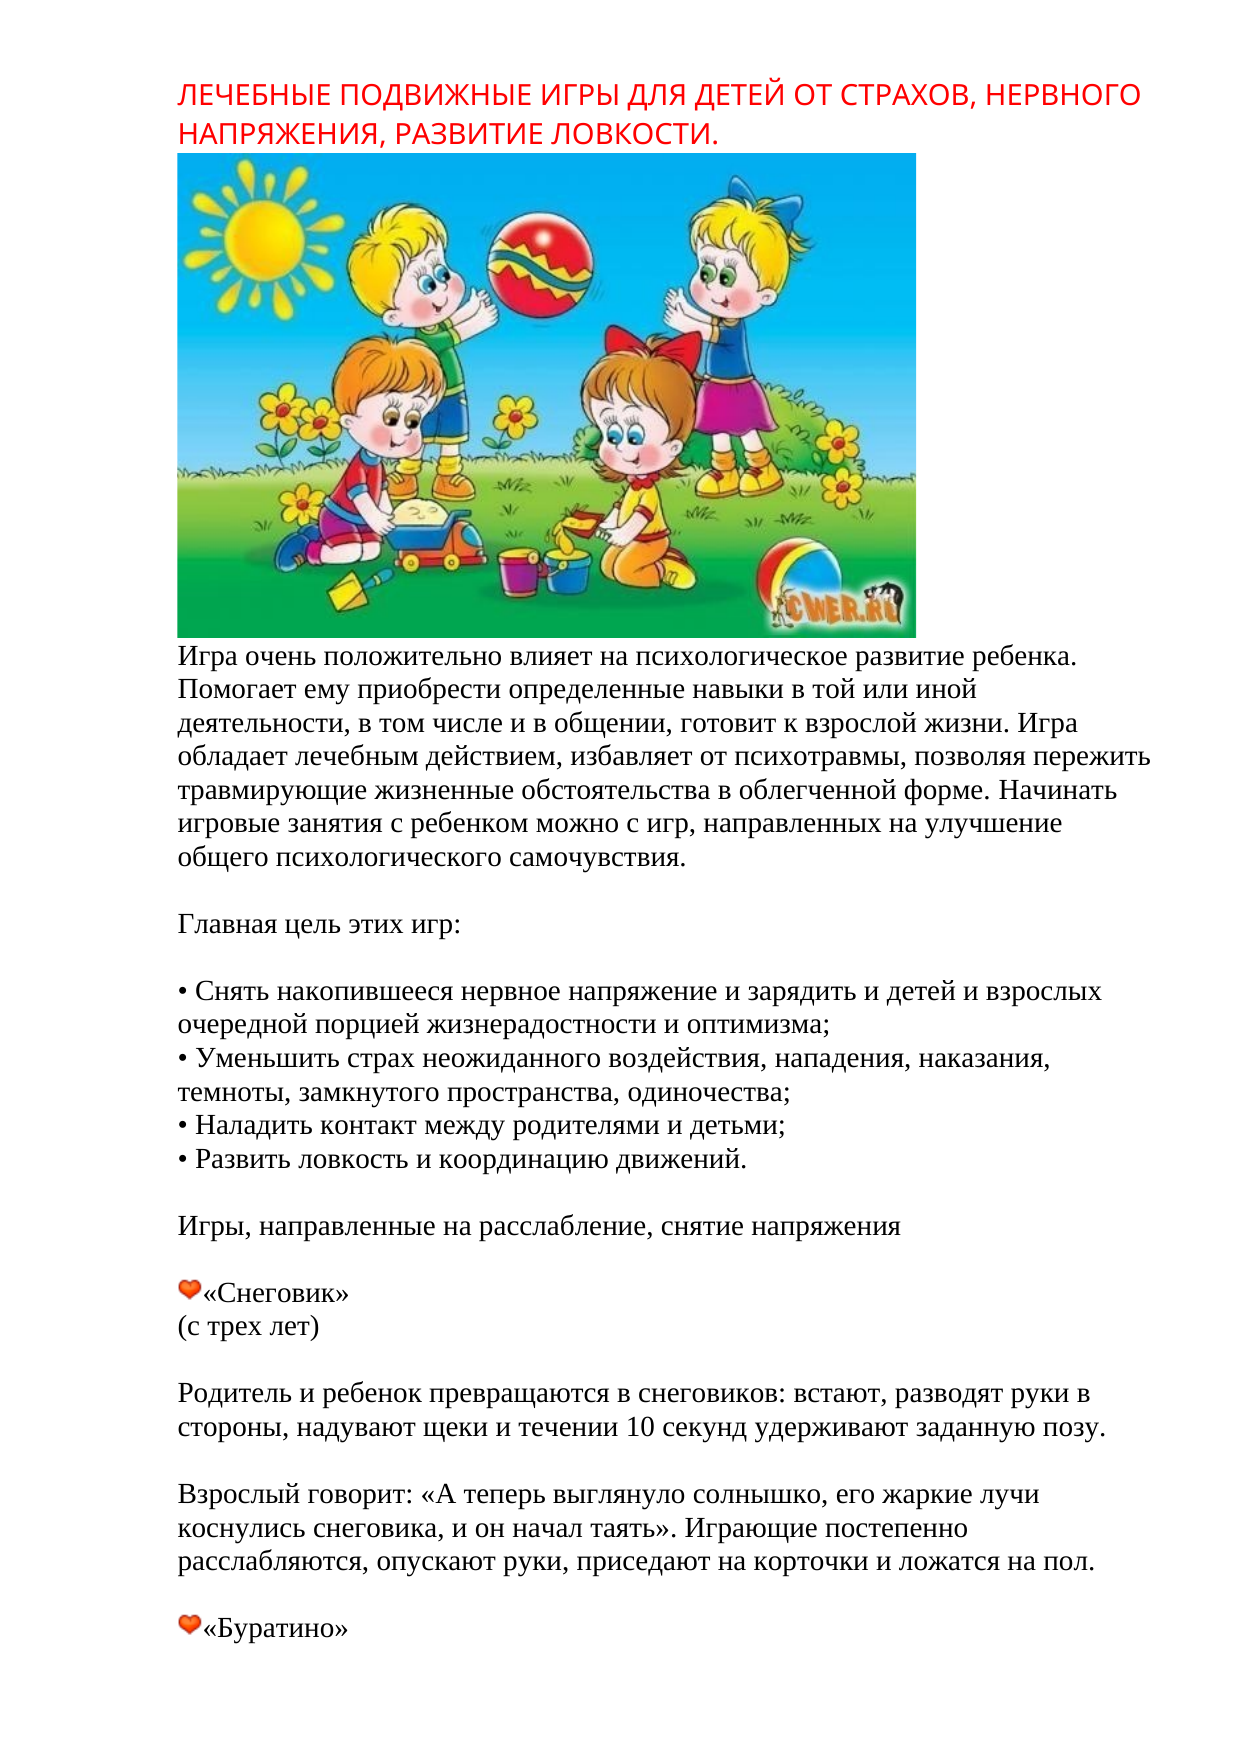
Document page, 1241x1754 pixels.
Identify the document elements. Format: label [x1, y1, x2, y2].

picture [177, 177, 917, 638]
picture [177, 1612, 203, 1638]
text [177, 74, 1152, 1644]
picture [177, 1277, 203, 1303]
picture [177, 153, 347, 328]
